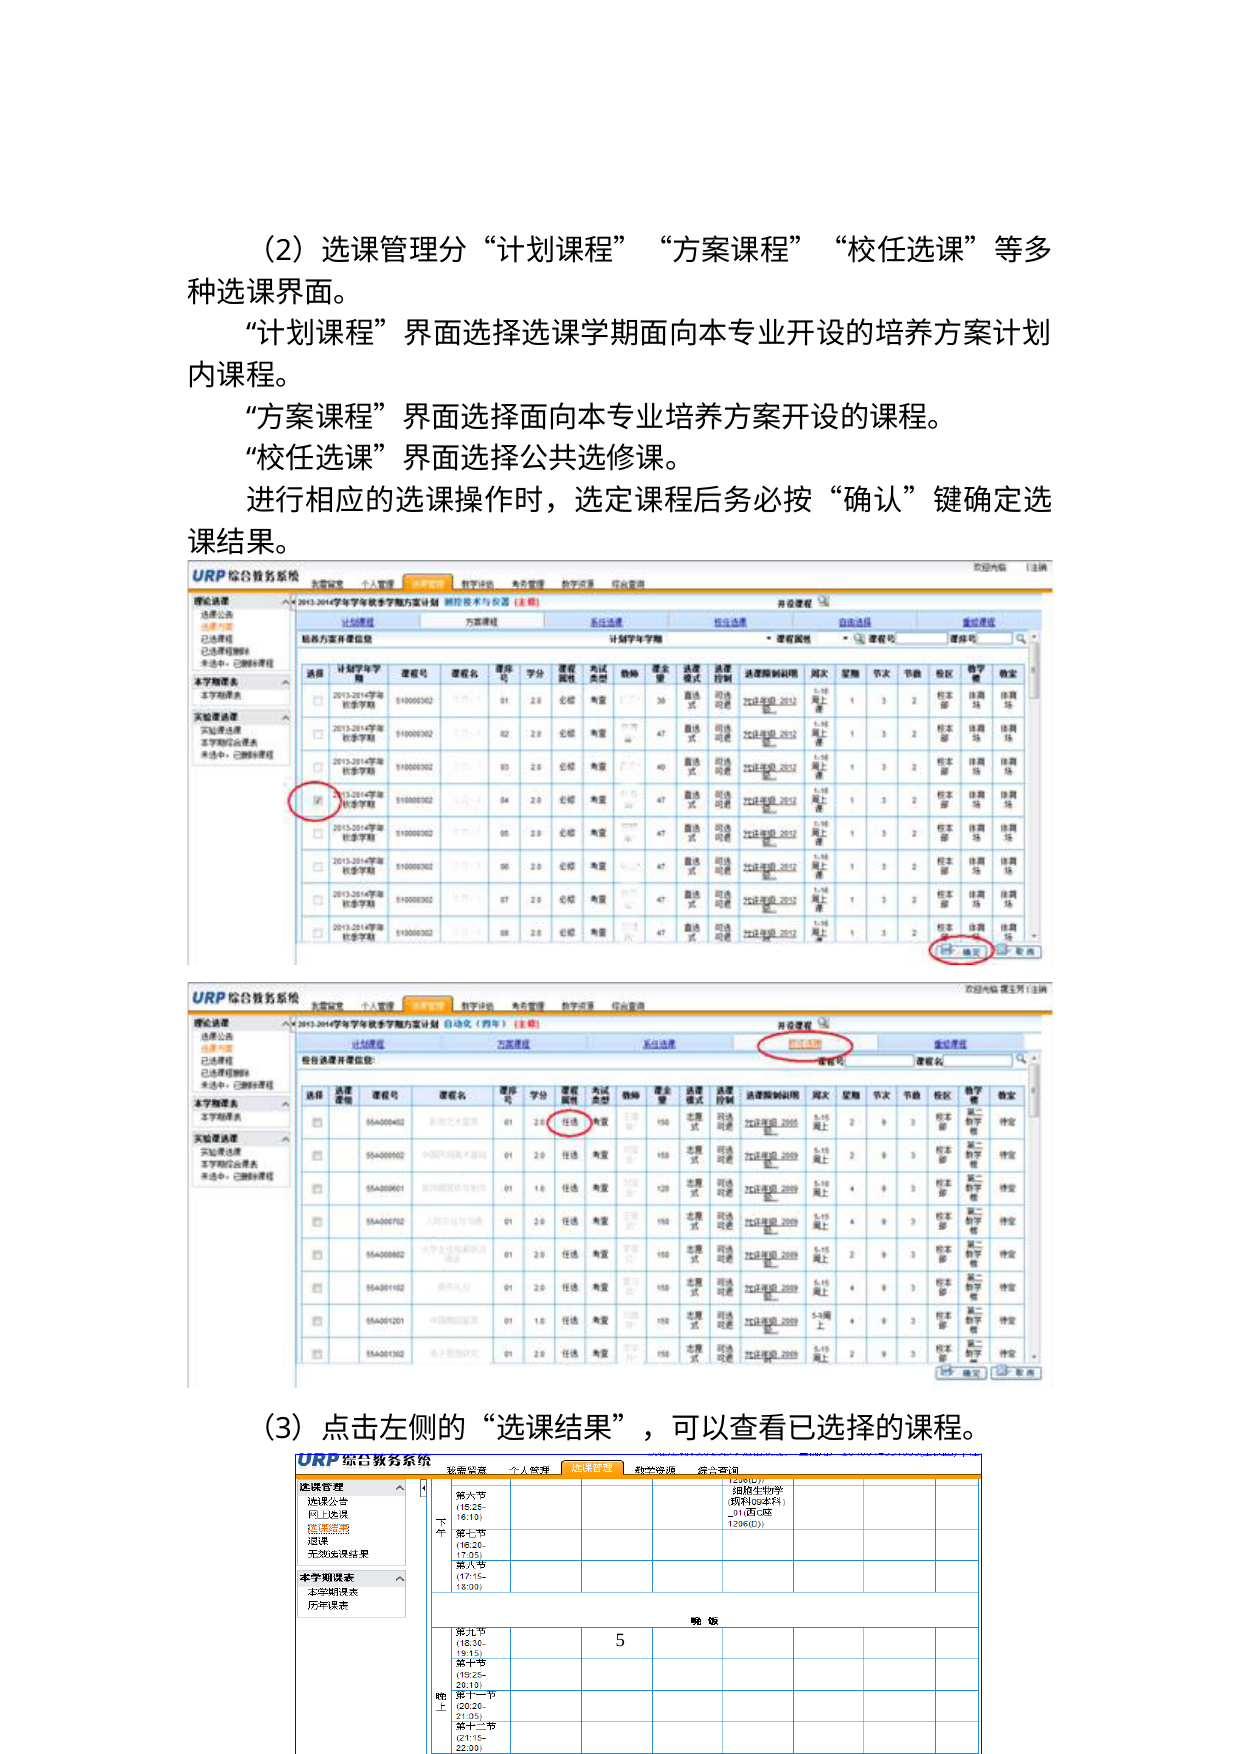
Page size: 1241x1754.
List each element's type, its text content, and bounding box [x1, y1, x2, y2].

text “校任选课”界面选择公共选修课。 [187, 435, 1053, 477]
picture [187, 560, 1054, 965]
text （3）点击左侧的“选课结果”，可以查看已选择的课程。 [187, 1405, 1053, 1447]
picture [296, 1455, 981, 1754]
text “计划课程”界面选择选课学期面向本专业开设的培养方案计划内课程。 [187, 310, 1053, 394]
text 进行相应的选课操作时，选定课程后务必按“确认”键确定选课结果。 [187, 477, 1053, 560]
picture [187, 982, 1054, 1388]
text “方案课程”界面选择面向本专业培养方案开设的课程。 [187, 394, 1053, 435]
text （2）选课管理分“计划课程”“方案课程”“校任选课”等多种选课界面。 [187, 227, 1053, 310]
